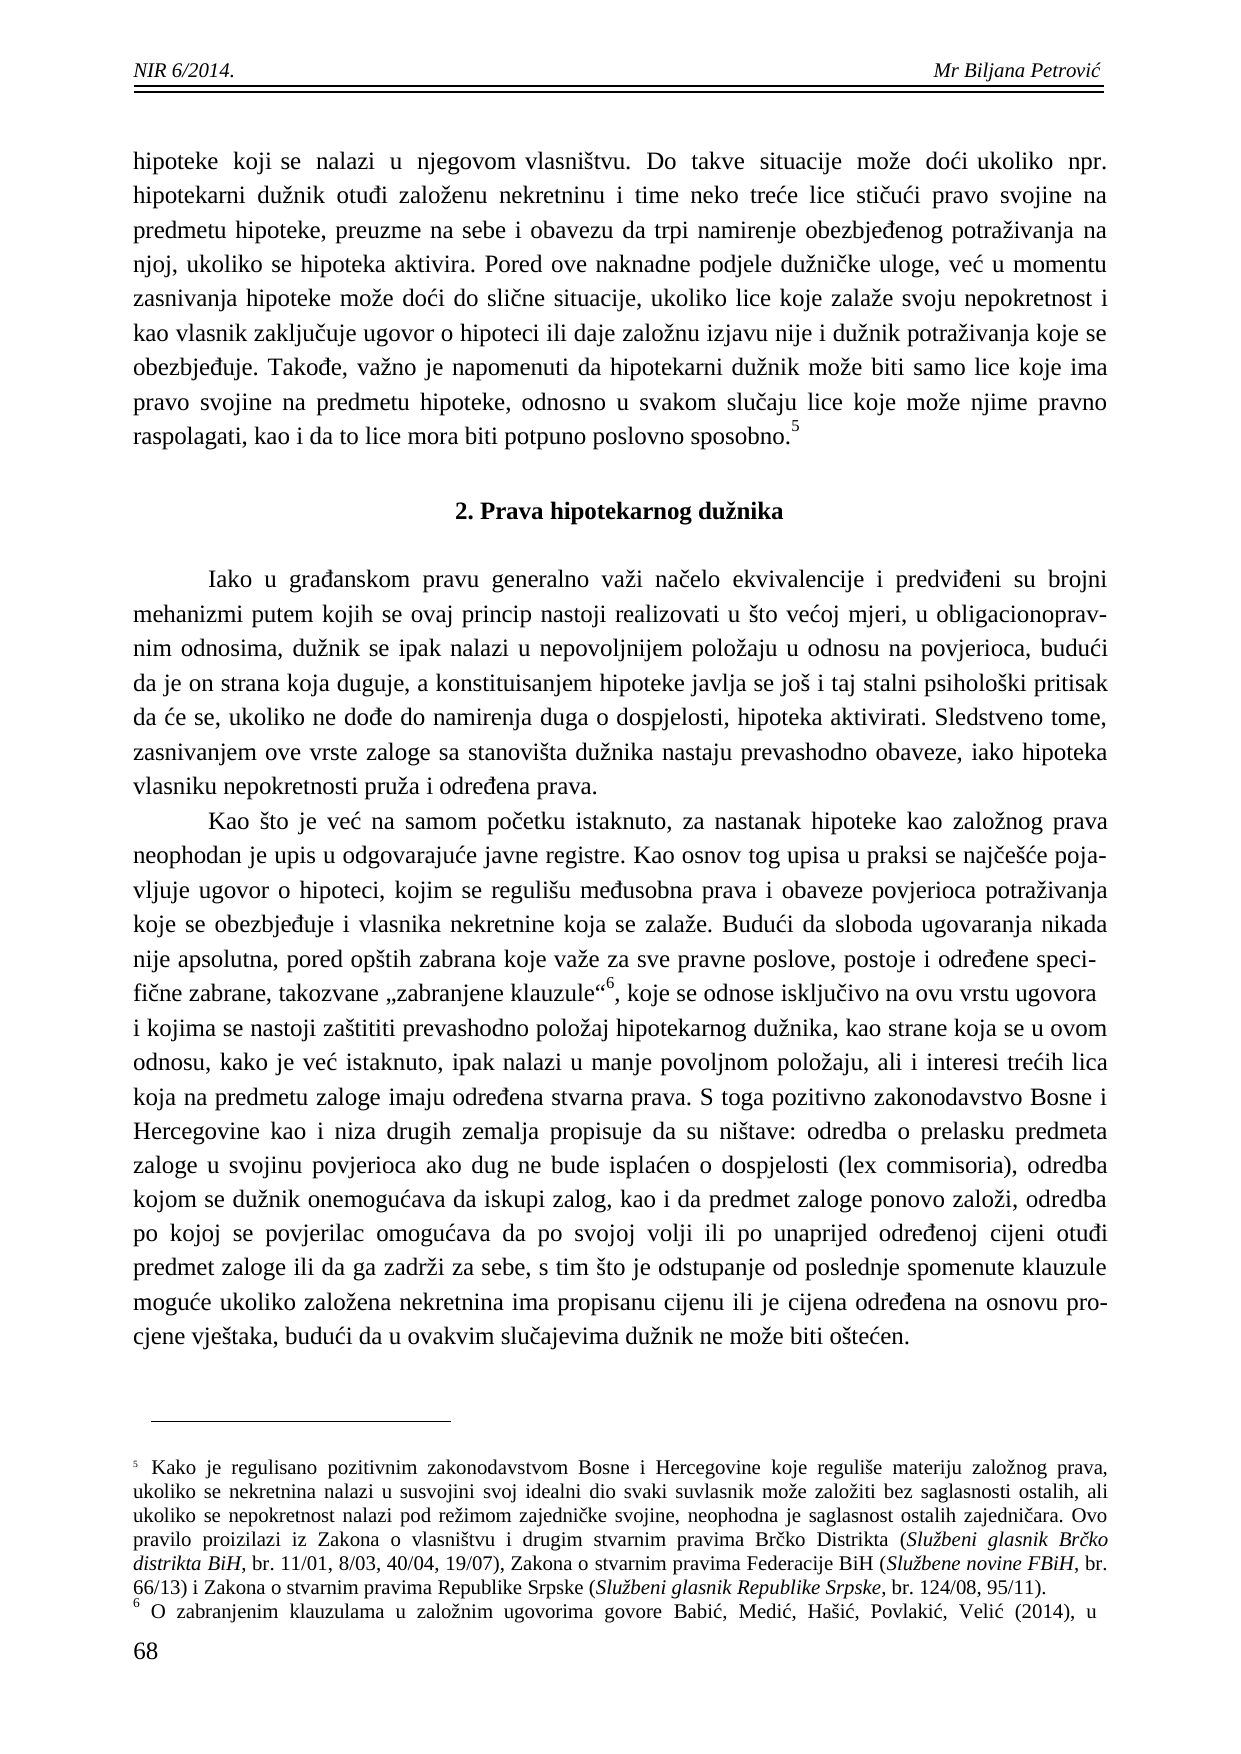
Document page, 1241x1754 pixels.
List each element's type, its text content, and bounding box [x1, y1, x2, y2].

text Iako u građanskom pravu generalno važi načelo ekvivalencije i predviđeni su brojni mehanizmi putem kojih se ovaj princip nastoji realizovati u što većoj mjeri, u obligacionoprav- nim odnosima, dužnik se ipak nalazi u nepovoljnijem položaju u odnosu na povjerioca, budući da je on strana koja duguje, a konstituisanjem hipoteke javlja se još i taj stalni psihološki pritisak da će se, ukoliko ne dođe do namirenja duga o dospjelosti, hipoteka aktivirati. Sledstveno tome, zasnivanjem ove vrste zaloge sa stanovišta dužnika nastaju prevashodno obaveze, iako hipoteka vlasniku nepokretnosti pruža i određena prava. [133, 564, 1108, 800]
list Kako je regulisano pozitivnim zakonodavstvom Bosne i Hercegovine koje reguliše materiju založnog prava, ukoliko se nekretnina nalazi u susvojini svoj idealni dio svaki suvlasnik može založiti bez saglasnosti ostalih, ali ukoliko se nepokretnost nalazi pod režimom zajedničke svojine, neophodna je saglasnost ostalih zajedničara. Ovo pravilo proizilazi iz Zakona o vlasništvu i drugim stvarnim pravima Brčko Distrikta (Službeni glasnik Brčko distrikta BiH, br. 11/01, 8/03, 40/04, 19/07), Zakona o stvarnim pravima Federacije BiH (Službene novine FBiH, br. 66/13) i Zakona o stvarnim pravima Republike Srpske (Službeni glasnik Republike Srpske, br. 124/08, 95/11). [133, 1455, 1108, 1599]
text 6 O zabranjenim klauzulama u založnim ugovorima govore Babić, Medić, Hašić, Povlakić, Velić (2014), u [133, 1599, 1119, 1623]
subtitle Prava hipotekarnog dužnika [455, 496, 1119, 525]
text Kao što je već na samom početku istaknuto, za nastanak hipoteke kao založnog prava neophodan je upis u odgovarajuće javne registre. Kao osnov tog upisa u praksi se najčešće poja- vljuje ugovor o hipoteci, kojim se regulišu međusobna prava i obaveze povjerioca potraživanja koje se obezbjeđuje i vlasnika nekretnine koja se zalaže. Budući da sloboda ugovaranja nikada nije apsolutna, pored opštih zabrana koje važe za sve pravne poslove, postoje i određene speci- [133, 806, 1108, 973]
text fične zabrane, takozvane „zabranjene klauzule“6, koje se odnose isključivo na ovu vrstu ugovora [133, 978, 1119, 1007]
text hipoteke koji se nalazi u njegovom vlasništvu. Do takve situacije može doći ukoliko npr. hipotekarni dužnik otuđi založenu nekretninu i time neko treće lice stičući pravo svojine na predmetu hipoteke, preuzme na sebe i obavezu da trpi namirenje obezbjeđenog potraživanja na njoj, ukoliko se hipoteka aktivira. Pored ove naknadne podjele dužničke uloge, već u momentu zasnivanja hipoteke može doći do slične situacije, ukoliko lice koje zalaže svoju nepokretnost i kao vlasnik zaključuje ugovor o hipoteci ili daje založnu izjavu nije i dužnik potraživanja koje se obezbjeđuje. Takođe, važno je napomenuti da hipotekarni dužnik može biti samo lice koje ima pravo svojine na predmetu hipoteke, odnosno u svakom slučaju lice koje može njime pravno raspolagati, kao i da to lice mora biti potpuno poslovno sposobno.5 [133, 140, 1108, 450]
text i kojima se nastoji zaštititi prevashodno položaj hipotekarnog dužnika, kao strane koja se u ovom odnosu, kako je već istaknuto, ipak nalazi u manje povoljnom položaju, ali i interesi trećih lica koja na predmetu zaloge imaju određena stvarna prava. S toga pozitivno zakonodavstvo Bosne i Hercegovine kao i niza drugih zemalja propisuje da su ništave: odredba o prelasku predmeta zaloge u svojinu povjerioca ako dug ne bude isplaćen o dospjelosti (lex commisoria), odredba kojom se dužnik onemogućava da iskupi zalog, kao i da predmet zaloge ponovo založi, odredba po kojoj se povjerilac omogućava da po svojoj volji ili po unaprijed određenoj cijeni otuđi predmet zaloge ili da ga zadrži za sebe, s tim što je odstupanje od poslednje spomenute klauzule moguće ukoliko založena nekretnina ima propisanu cijenu ili je cijena određena na osnovu pro- cjene vještaka, budući da u ovakvim slučajevima dužnik ne može biti oštećen. [133, 1013, 1108, 1349]
